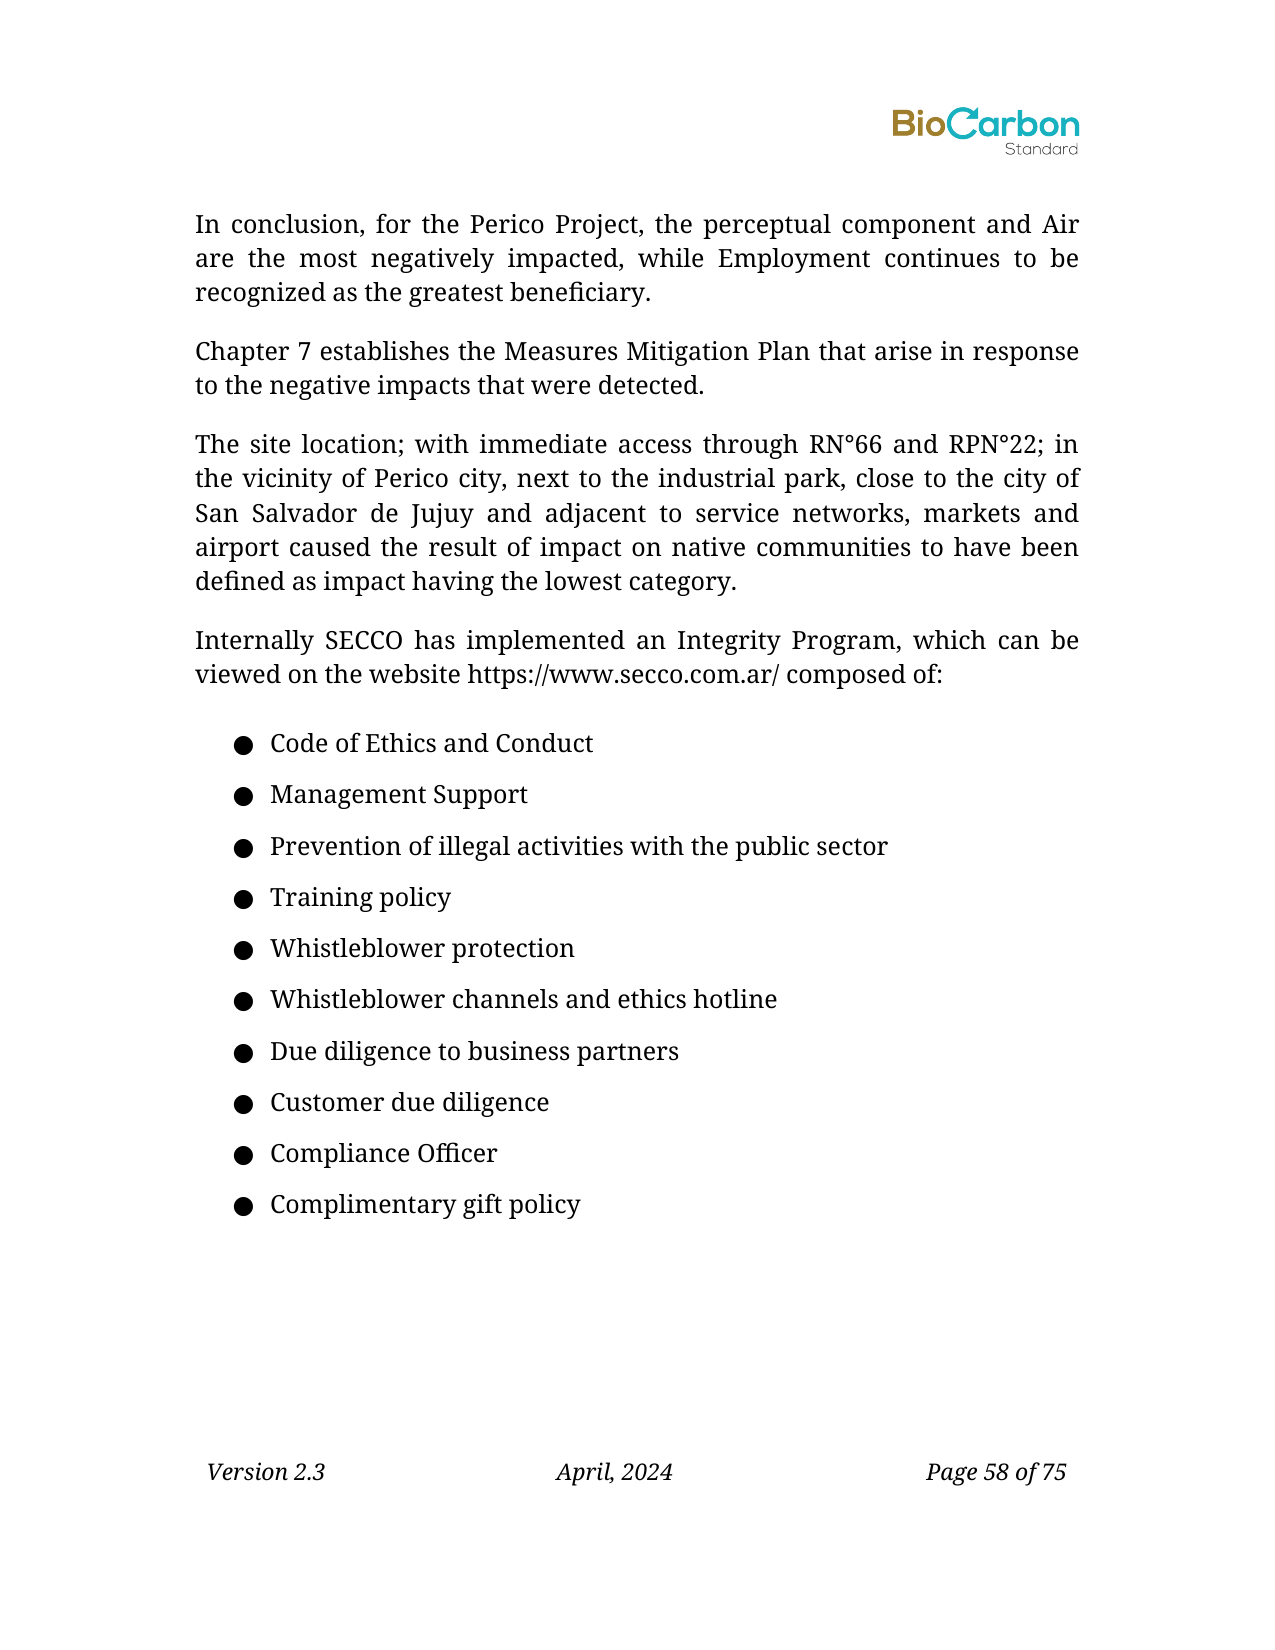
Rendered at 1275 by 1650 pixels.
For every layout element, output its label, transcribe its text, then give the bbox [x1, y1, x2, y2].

list Compliance Officer [232, 1126, 1080, 1177]
list Training policy [232, 869, 1080, 921]
text The site location; with immediate access through RN°66 and RPN°22; in the vicinity of Perico city, next to the industrial park, close to the city of San Salvador de Jujuy and adjacent to service networks, markets and airport caused the result of impact on native communities to have been defined as impact having the lowest category. [195, 427, 1080, 597]
list Complimentary gift policy [232, 1177, 1080, 1228]
text In conclusion, for the Perico Project, the perceptual component and Air are the most negatively impacted, while Employment continues to be recognized as the greatest beneficiary. [195, 207, 1080, 309]
text Chapter 7 establishes the Measures Mitigation Plan that arise in response to the negative impacts that were detected. [195, 334, 1080, 402]
list Whistleblower protection [232, 921, 1080, 972]
list Whistleblower channels and ethics hotline [232, 972, 1080, 1023]
text Internally SECCO has implemented an Integrity Program, which can be viewed on the website https://www.secco.com.ar/ composed of: [195, 622, 1080, 691]
list Customer due diligence [232, 1074, 1080, 1126]
list Code of Ethics and Conduct [232, 716, 1080, 767]
picture [892, 86, 1081, 164]
list Prevention of illegal activities with the public sector [232, 818, 1080, 869]
list Due diligence to business partners [232, 1023, 1080, 1074]
list Management Support [232, 767, 1080, 818]
